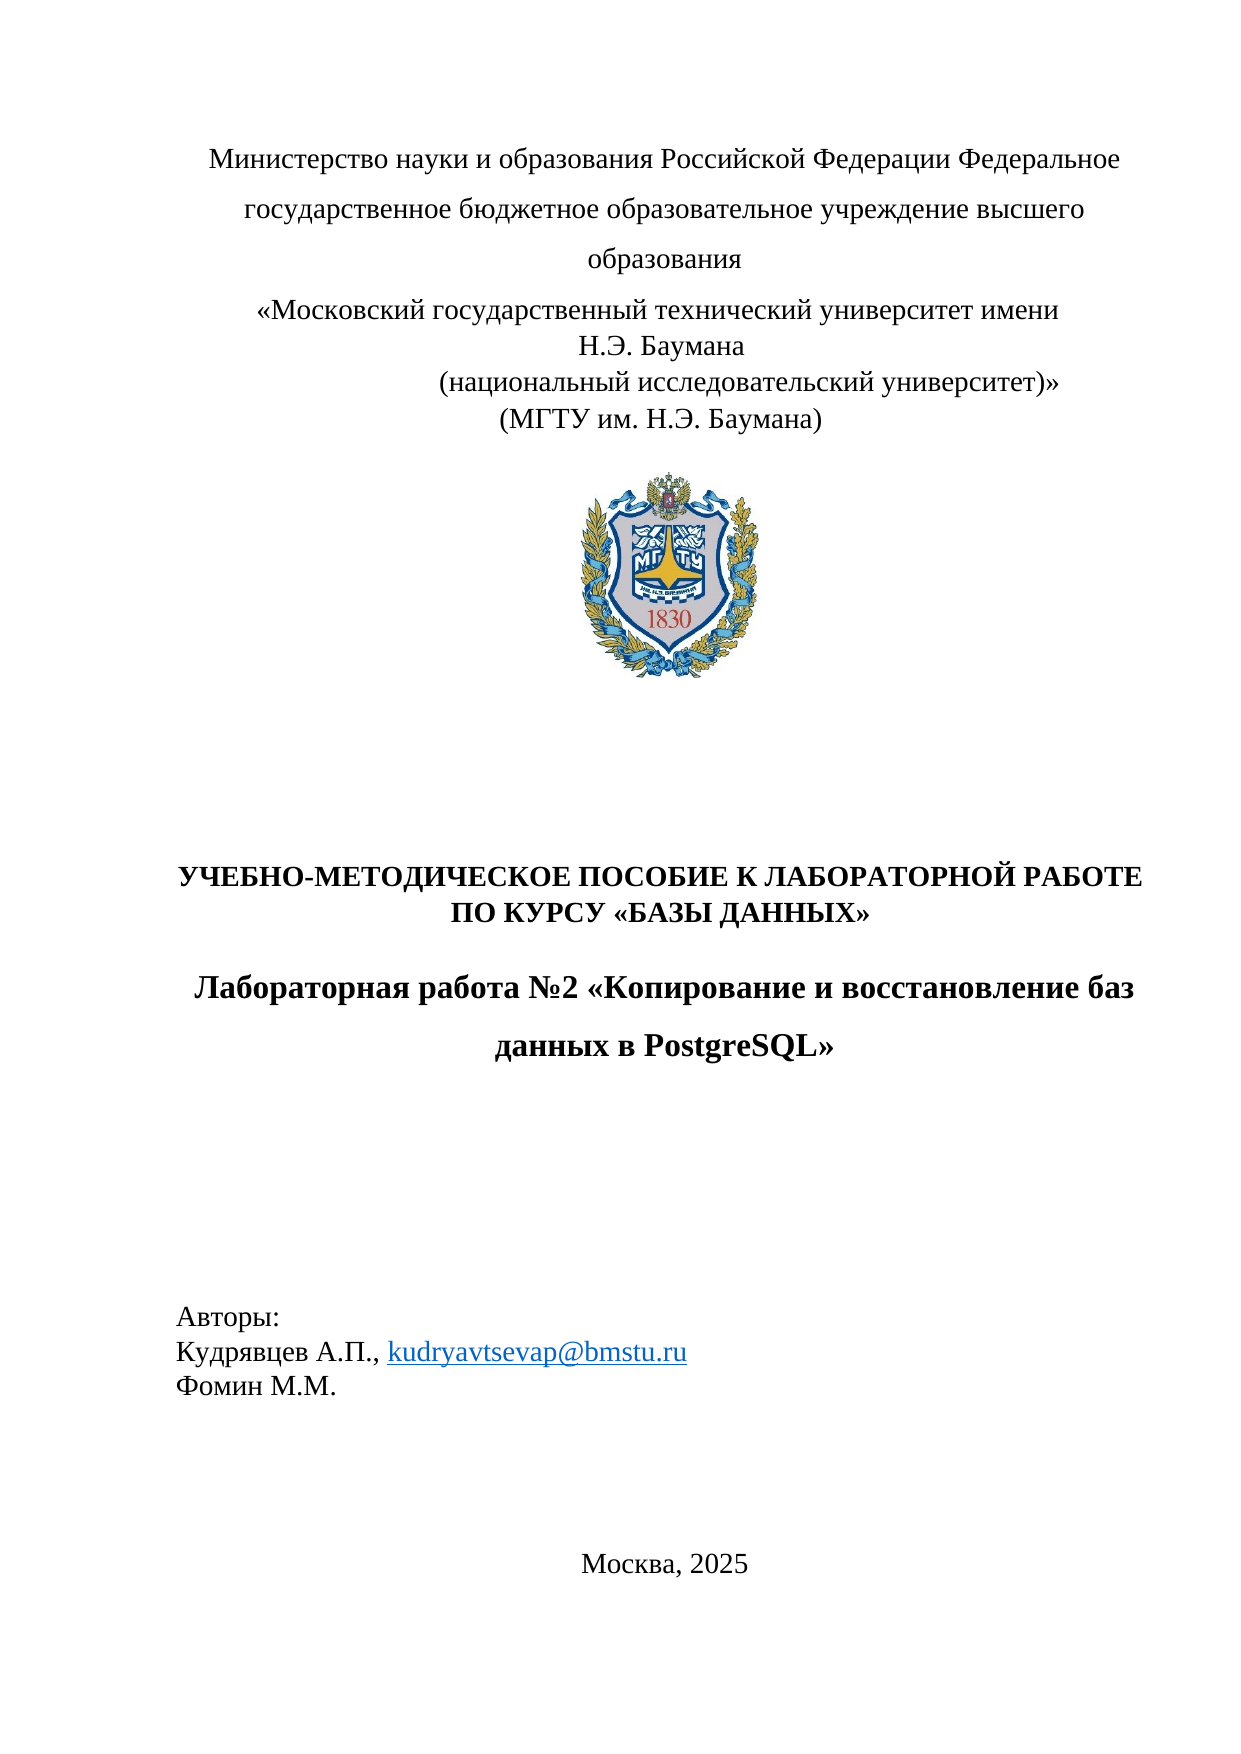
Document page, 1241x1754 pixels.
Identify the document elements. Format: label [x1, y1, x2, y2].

picture [580, 472, 759, 678]
